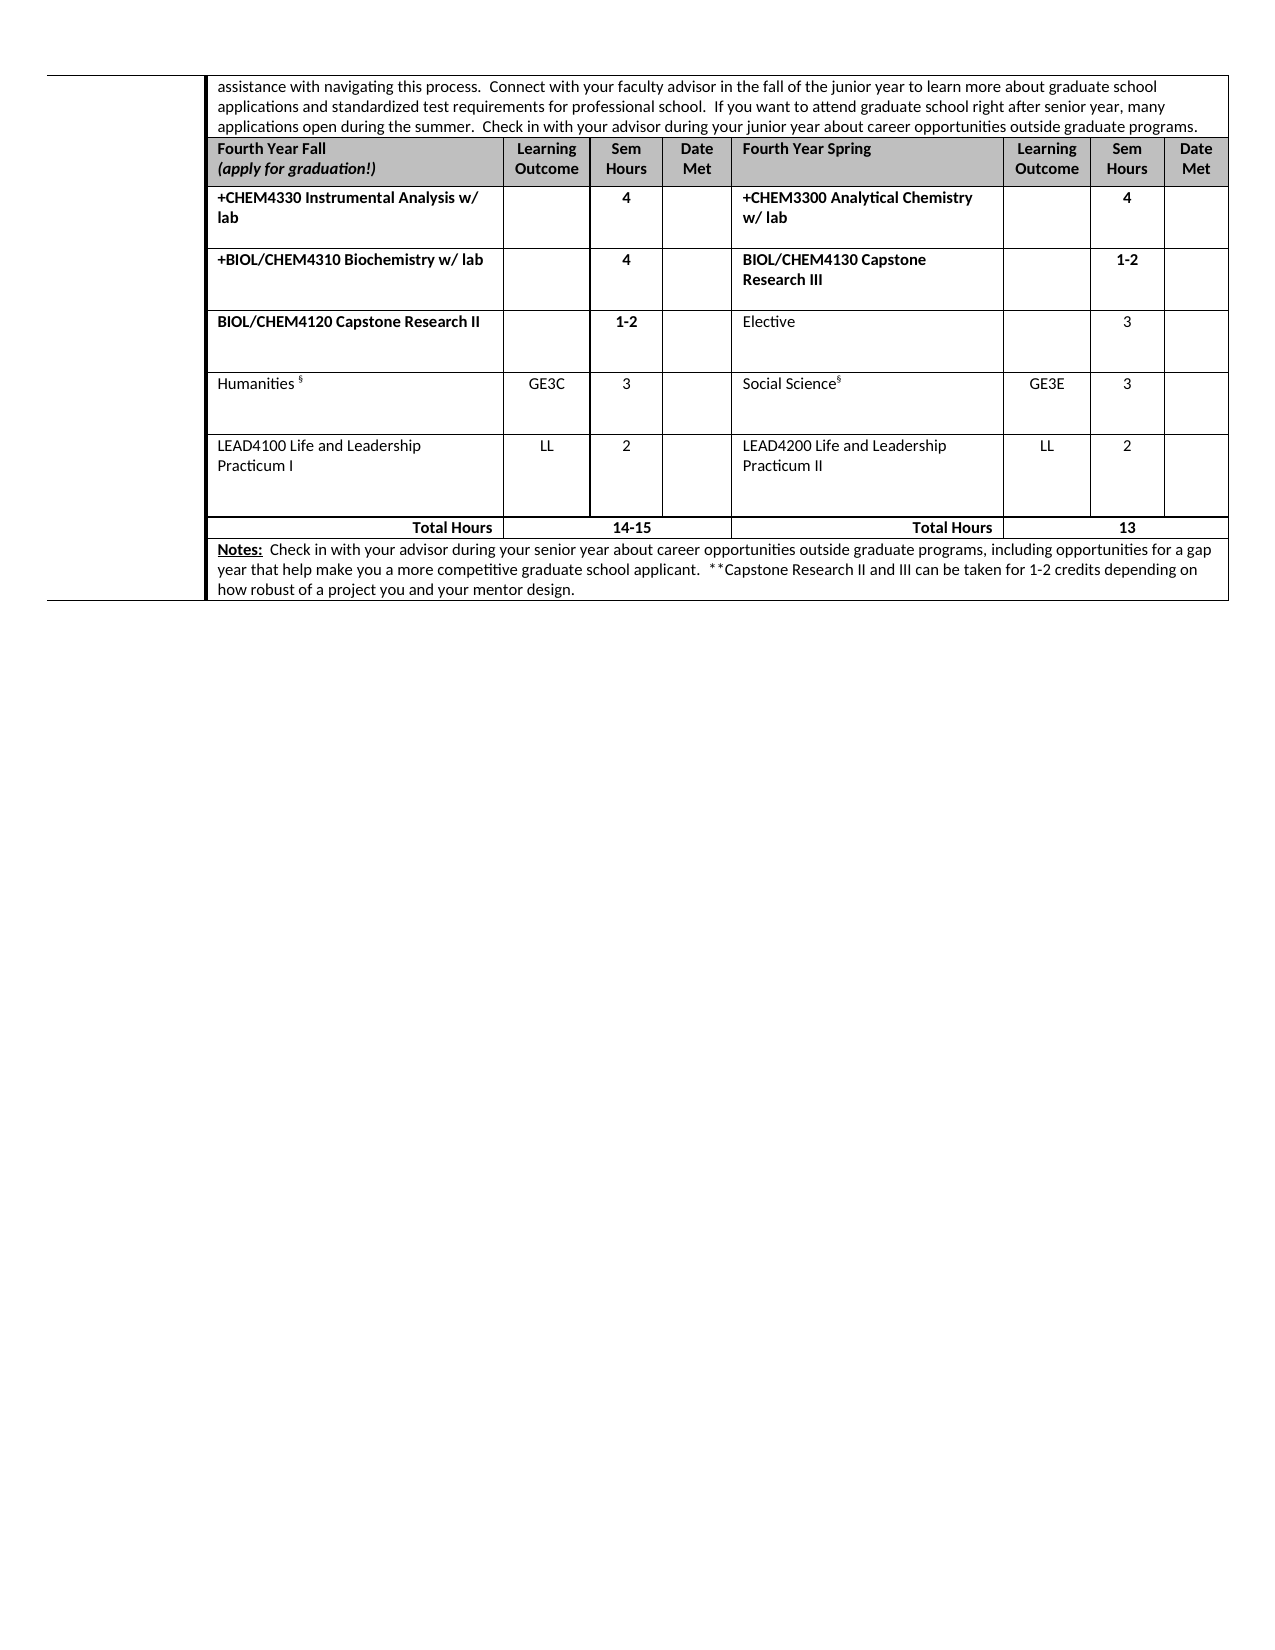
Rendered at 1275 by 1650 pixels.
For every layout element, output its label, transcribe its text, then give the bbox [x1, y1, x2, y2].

table_cell +BIOL/CHEM4310 Biochemistry w/ lab [208, 249, 503, 310]
table_cell [663, 518, 731, 538]
table_cell [663, 249, 731, 310]
table_cell [1164, 518, 1228, 538]
table_cell Sem Hours [1091, 138, 1164, 186]
table_cell [1165, 249, 1228, 310]
table_cell [504, 249, 589, 310]
table_cell +CHEM3300 Analytical Chemistry w/ lab [732, 187, 1003, 248]
table_cell LEAD4100 Life and Leadership Practicum I [208, 435, 503, 516]
table_cell 1-2 [1091, 249, 1164, 310]
table_cell Sem Hours [591, 138, 662, 186]
table_cell [1004, 249, 1090, 310]
table_cell Total Hours [732, 518, 1003, 538]
table_cell Notes: Check in with your advisor during your senior year about career opportunities outside graduate programs, including opportunities for a gap year that help make you a more competitive graduate school applicant. **Capstone Research II and III can be taken for 1-2 credits depending on how robust of a project you and your mentor design. [208, 539, 1228, 600]
table_cell BIOL/CHEM4130 Capstone Research III [732, 249, 1003, 310]
table_cell BIOL/CHEM4120 Capstone Research II [208, 311, 503, 372]
table_cell GE3E [1004, 373, 1090, 434]
table_cell 2 [1091, 435, 1164, 516]
table_cell 4 [1091, 187, 1164, 248]
table_cell Elective [732, 311, 1003, 372]
table_cell LL [504, 435, 589, 516]
table_cell 14-15 [590, 518, 663, 538]
table_cell [504, 311, 589, 372]
table_cell Humanities § [208, 373, 503, 434]
table_cell [1165, 311, 1228, 372]
table_cell [1004, 311, 1090, 372]
table_cell Date Met [1165, 138, 1228, 186]
table_cell 2 [591, 435, 662, 516]
table_cell [663, 435, 731, 516]
table_cell LL [1004, 435, 1090, 516]
table_cell Date Met [663, 138, 731, 186]
table_cell GE3C [504, 373, 589, 434]
table_cell Learning Outcome [1004, 138, 1090, 186]
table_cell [208, 76, 1228, 137]
table_cell [1004, 187, 1090, 248]
table_cell [663, 187, 731, 248]
table_cell Learning Outcome [504, 138, 589, 186]
table_cell LEAD4200 Life and Leadership Practicum II [732, 435, 1003, 516]
table_cell [1165, 373, 1228, 434]
table_cell Total Hours [208, 518, 503, 538]
table_cell [663, 373, 731, 434]
table_cell 1-2 [591, 311, 662, 372]
table_cell [1165, 187, 1228, 248]
table_cell [504, 187, 589, 248]
table_cell Fourth Year Fall (apply for graduation!) [208, 138, 503, 186]
table_cell 4 [591, 187, 662, 248]
table_cell [1165, 435, 1228, 516]
table_cell 13 [1090, 518, 1164, 538]
table_cell +CHEM4330 Instrumental Analysis w/ lab [208, 187, 503, 248]
table_cell [663, 311, 731, 372]
table_cell [504, 518, 590, 538]
table_cell 3 [1091, 373, 1164, 434]
table_cell Fourth Year Spring [732, 138, 1003, 186]
table_cell 4 [591, 249, 662, 310]
table_cell 3 [591, 373, 662, 434]
table_cell 3 [1091, 311, 1164, 372]
table_cell [1004, 518, 1090, 538]
table_cell Social Science§ [732, 373, 1003, 434]
